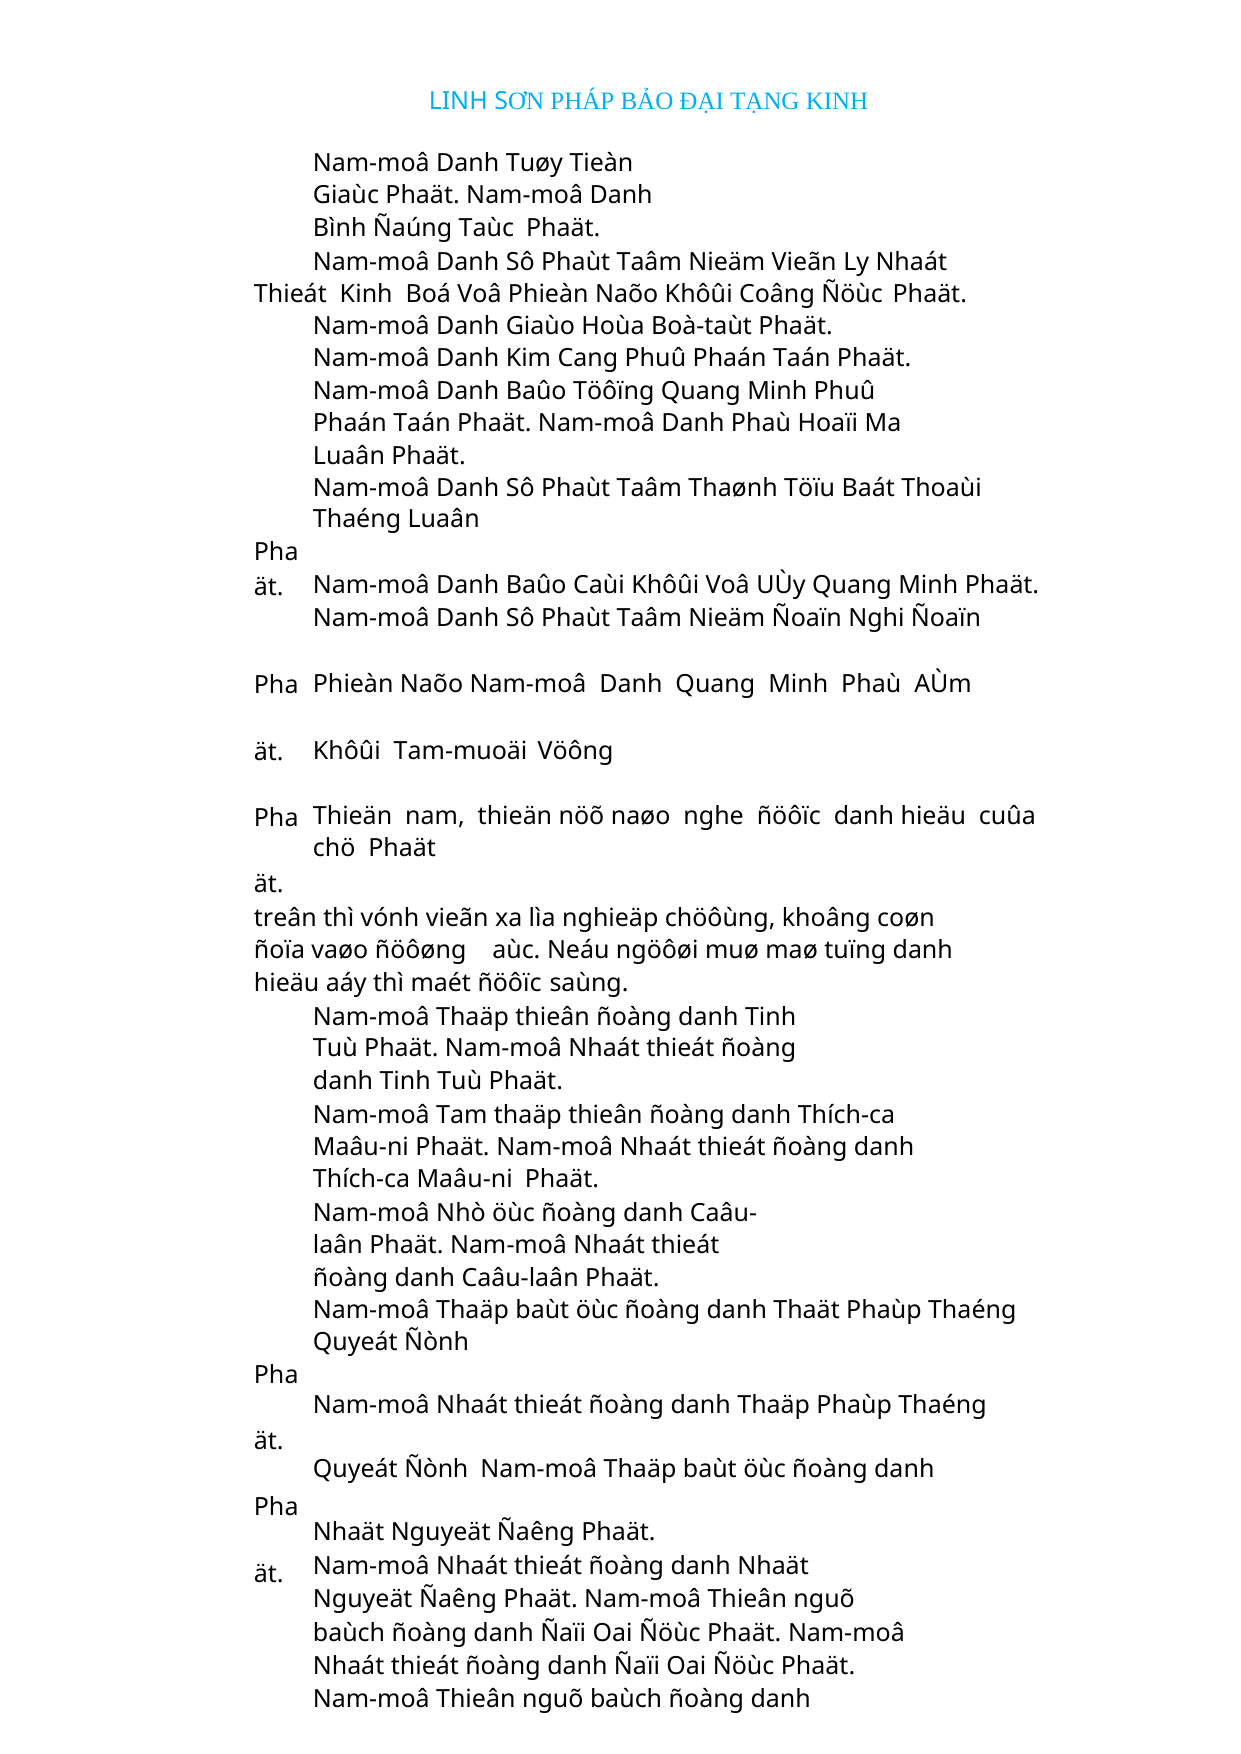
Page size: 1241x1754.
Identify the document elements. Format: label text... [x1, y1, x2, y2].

text Phaät. [254, 534, 307, 602]
text Nam-moâ Tam thaäp thieân ñoàng danh Thích-ca Maâu-ni Phaät. Nam-moâ Nhaát thieát ñoàng danh Thích-ca Maâu-ni Phaät. [313, 1097, 939, 1195]
text Nam-moâ Danh Sô Phaùt Taâm Nieäm Ñoaïn Nghi Ñoaïn Phieàn Naõo Nam-moâ Danh Quang Minh Phaù AÙm Khôûi Tam-muoäi Vöông [313, 599, 992, 766]
text Nam-moâ Danh Baûo Caùi Khôûi Voâ UÙy Quang Minh Phaät. [313, 567, 1065, 599]
text Nam-moâ Danh Sô Phaùt Taâm Thaønh Töïu Baát Thoaùi Thaéng Luaân [313, 471, 1065, 534]
text Nam-moâ Thaäp baùt öùc ñoàng danh Thaät Phaùp Thaéng Quyeát Ñònh [313, 1294, 1065, 1356]
text Nam-moâ Thaäp thieân ñoàng danh Tinh Tuù Phaät. Nam-moâ Nhaát thieát ñoàng danh Tinh Tuù Phaät. [313, 999, 800, 1097]
text Nam-moâ Danh Kim Cang Phuû Phaán Taán Phaät. [313, 341, 1065, 373]
text Phaät. Phaät. [254, 1356, 309, 1589]
text Nam-moâ Nhò öùc ñoàng danh Caâu-laân Phaät. Nam-moâ Nhaát thieát ñoàng danh Caâu-laân Phaät. [313, 1196, 792, 1294]
text Nam-moâ Danh Giaùo Hoùa Boà-taùt Phaät. [313, 309, 1065, 341]
text Nam-moâ Nhaát thieát ñoàng danh Thaäp Phaùp Thaéng Quyeát Ñònh Nam-moâ Thaäp baùt öùc ñoàng danh Nhaät Nguyeät Ñaêng Phaät. [313, 1357, 993, 1548]
text Nam-moâ Danh Sô Phaùt Taâm Nieäm Vieãn Ly Nhaát Thieát Kinh Boá Voâ Phieàn Naõo Khôûi Coâng Ñöùc Phaät. [254, 244, 977, 309]
text Nam-moâ Nhaát thieát ñoàng danh Nhaät Nguyeät Ñaêng Phaät. Nam-moâ Thieân nguõ baùch ñoàng danh Ñaïi Oai Ñöùc Phaät. Nam-moâ Nhaát thieát ñoàng danh Ñaïi Oai Ñöùc Phaät. [313, 1548, 907, 1682]
text Nam-moâ Danh Tuøy Tieàn Giaùc Phaät. Nam-moâ Danh Bình Ñaúng Taùc Phaät. [313, 146, 700, 243]
text Phaät. Phaät. [254, 667, 309, 900]
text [313, 1682, 817, 1714]
text Nam-moâ Danh Baûo Töôïng Quang Minh Phuû Phaán Taán Phaät. Nam-moâ Danh Phaù Hoaïi Ma Luaân Phaät. [313, 373, 952, 471]
text treân thì vónh vieãn xa lìa nghieäp chöôùng, khoâng coøn ñoïa vaøo ñöôøng aùc. Neáu ngöôøi muø maø tuïng danh hieäu aáy thì maét ñöôïc saùng. [254, 900, 958, 998]
text Thieän nam, thieän nöõ naøo nghe ñöôïc danh hieäu cuûa chö Phaät [313, 799, 1065, 863]
